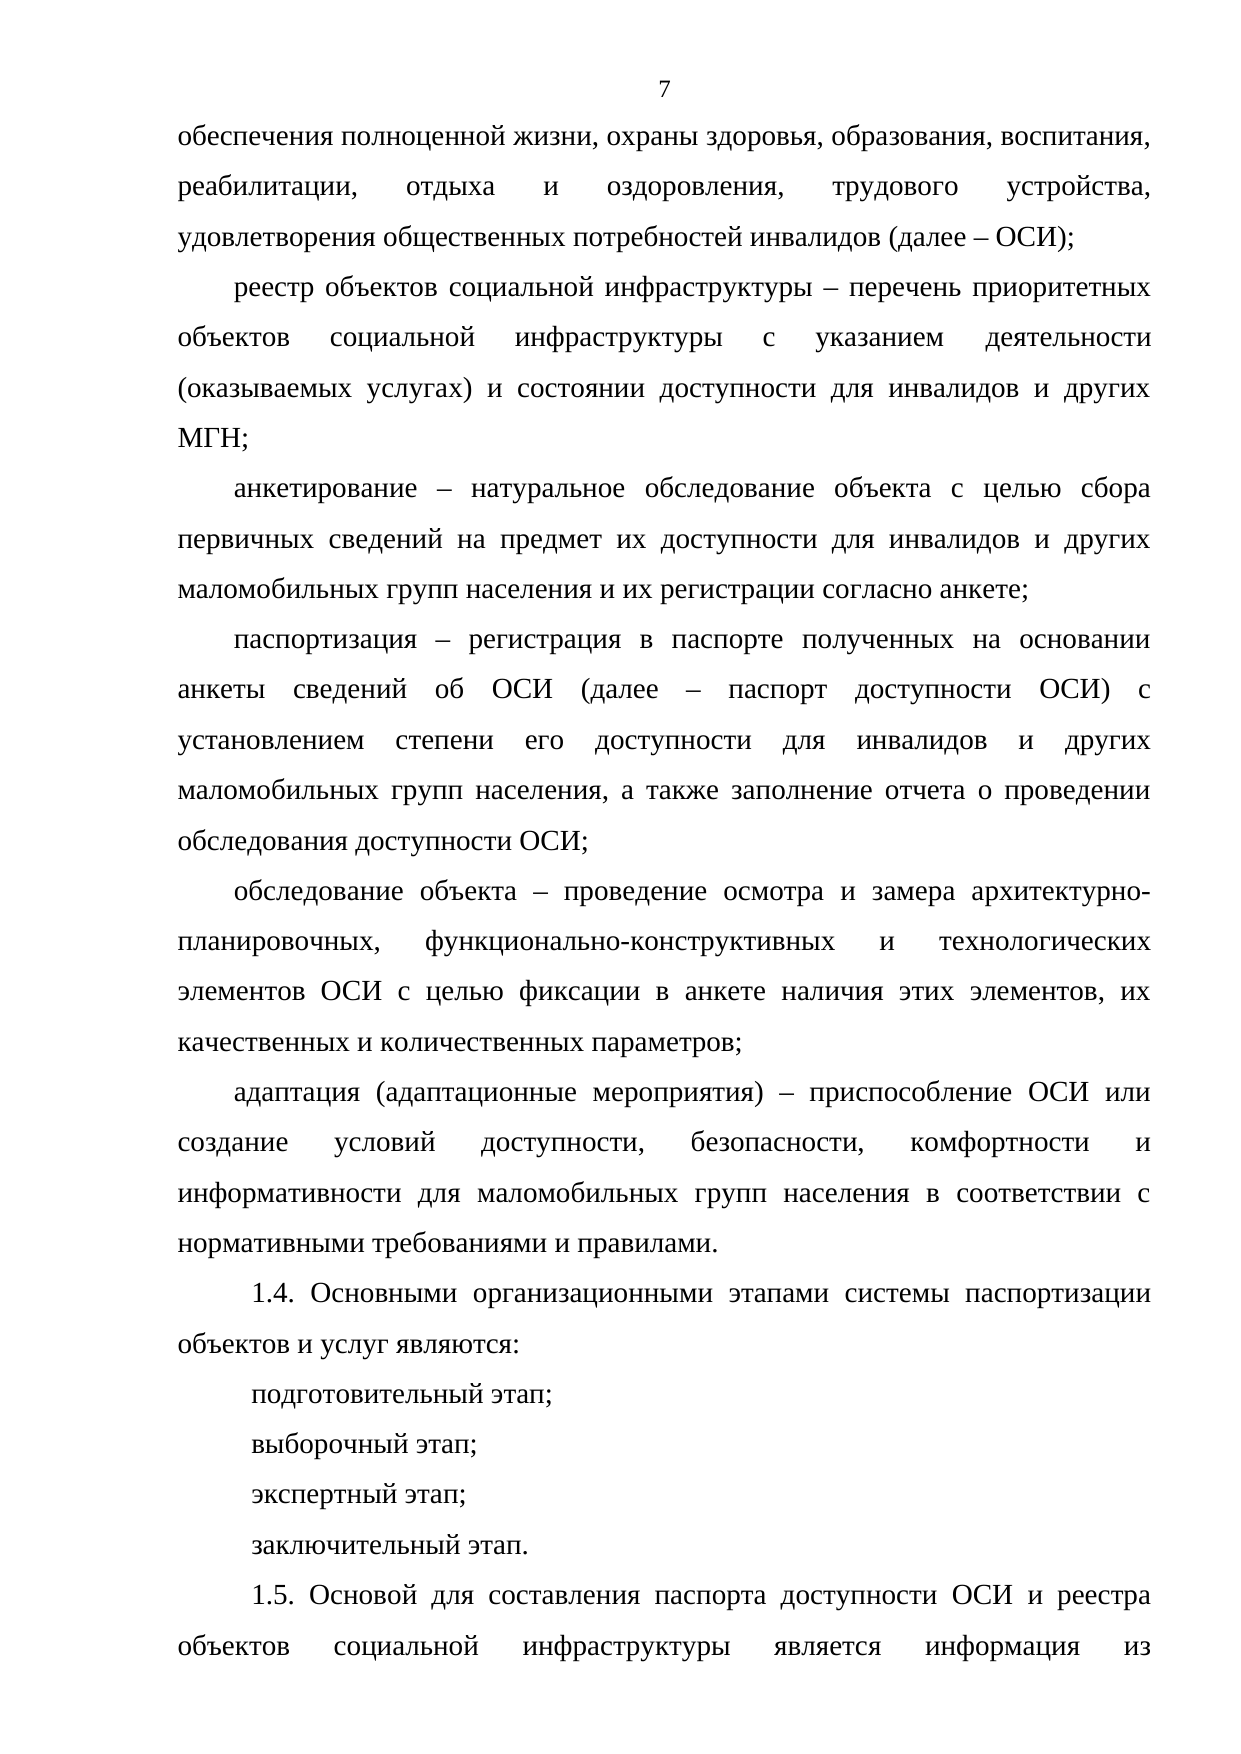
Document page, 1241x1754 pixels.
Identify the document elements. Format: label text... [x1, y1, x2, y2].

text выборочный этап; [177, 1426, 1152, 1460]
text 1.4. Основными организационными этапами системы паспортизации объектов и услуг являются: [177, 1275, 1152, 1359]
text заключительный этап. [177, 1527, 1152, 1561]
text паспортизация – регистрация в паспорте полученных на основании анкеты сведений об ОСИ (далее – паспорт доступности ОСИ) с установлением степени его доступности для инвалидов и других маломобильных групп населения, а также заполнение отчета о проведении обследования доступности ОСИ; [177, 621, 1152, 856]
text экспертный этап; [177, 1477, 1152, 1510]
text обследование объекта – проведение осмотра и замера архитектурно-планировочных, функционально-конструктивных и технологических элементов ОСИ с целью фиксации в анкете наличия этих элементов, их качественных и количественных параметров; [177, 873, 1152, 1057]
text адаптация (адаптационные мероприятия) – приспособление ОСИ или создание условий доступности, безопасности, комфортности и информативности для маломобильных групп населения в соответствии с нормативными требованиями и правилами. [177, 1074, 1152, 1259]
text анкетирование – натуральное обследование объекта с целью сбора первичных сведений на предмет их доступности для инвалидов и других маломобильных групп населения и их регистрации согласно анкете; [177, 470, 1152, 604]
text подготовительный этап; [177, 1376, 1152, 1409]
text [177, 1577, 1152, 1661]
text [177, 118, 1152, 252]
text реестр объектов социальной инфраструктуры – перечень приоритетных объектов социальной инфраструктуры с указанием деятельности (оказываемых услугах) и состоянии доступности для инвалидов и других МГН; [177, 269, 1152, 454]
